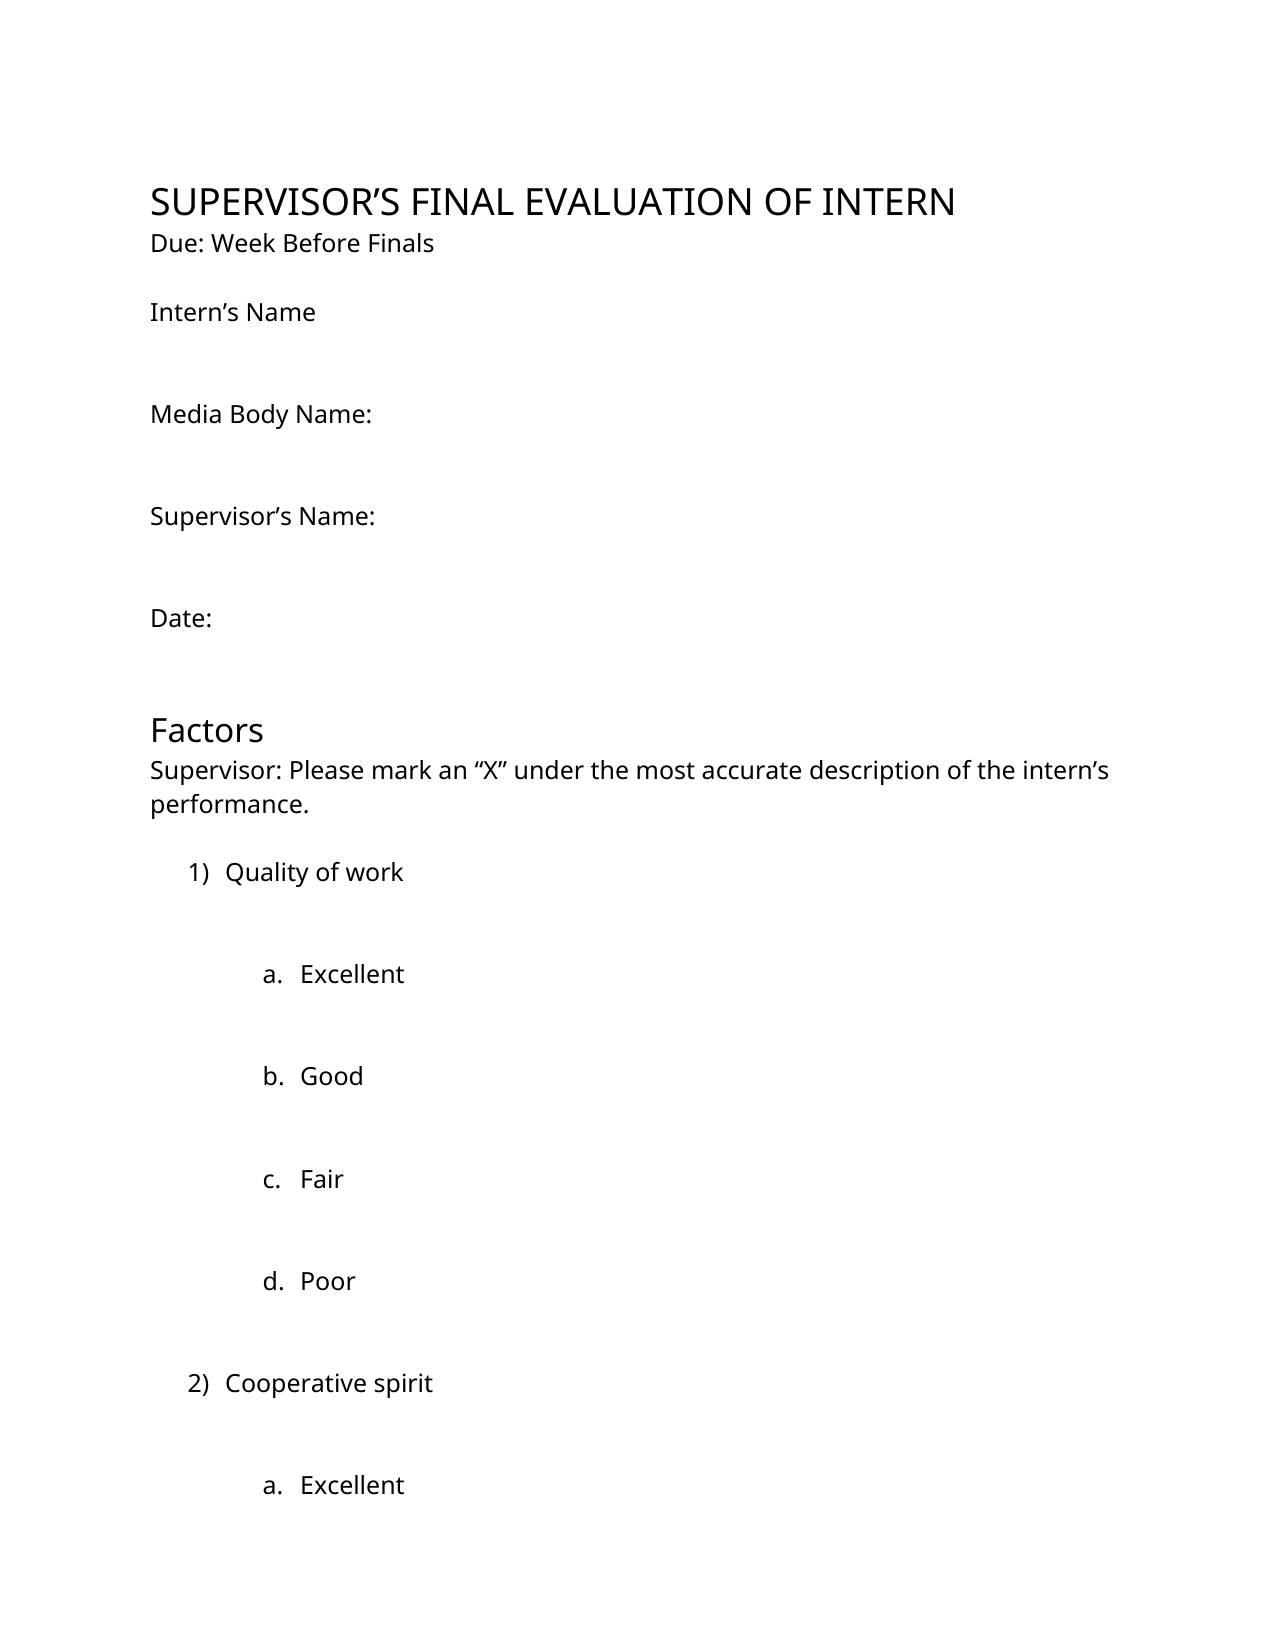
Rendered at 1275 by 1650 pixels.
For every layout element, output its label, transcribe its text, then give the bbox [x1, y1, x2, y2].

text Media Body Name: [150, 396, 1125, 430]
text Due: Week Before Finals [150, 226, 1125, 260]
list Cooperative spirit [187, 1366, 1125, 1400]
subtitle Factors [150, 707, 1125, 752]
list Quality of work [187, 855, 1125, 889]
list Fair [262, 1161, 1125, 1195]
subtitle SUPERVISOR’S FINAL EVALUATION OF INTERN [150, 175, 1125, 226]
list Poor [262, 1263, 1125, 1297]
list Good [262, 1059, 1125, 1093]
list Excellent [262, 1468, 1125, 1502]
text Supervisor: Please mark an “X” under the most accurate description of the intern’s performance. [150, 752, 1125, 821]
text Intern’s Name [150, 294, 1125, 328]
text Date: [150, 601, 1125, 635]
list Excellent [262, 957, 1125, 991]
text Supervisor’s Name: [150, 498, 1125, 533]
